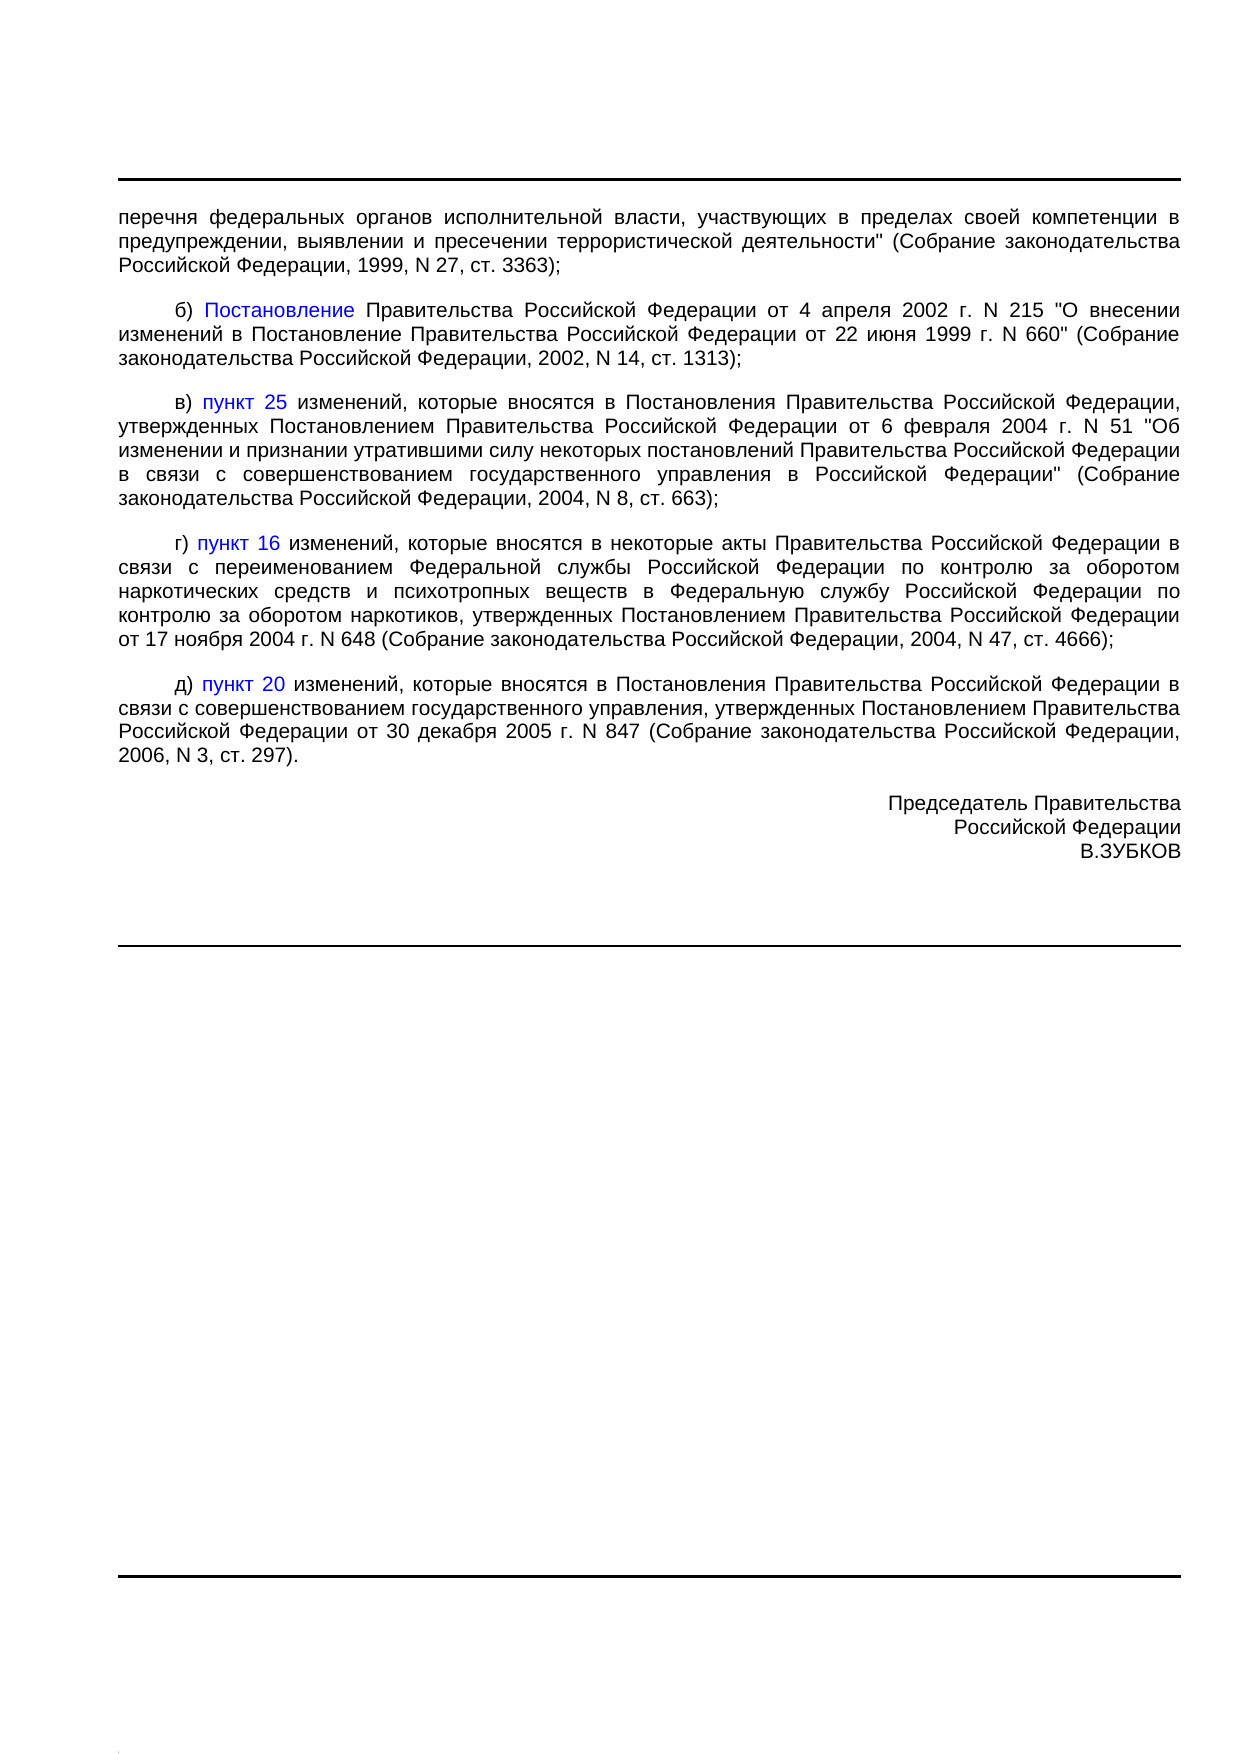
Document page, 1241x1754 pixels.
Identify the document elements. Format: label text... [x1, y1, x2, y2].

text в) пункт 25 изменений, которые вносятся в Постановления Правительства Российской Федерации, утвержденных Постановлением Правительства Российской Федерации от 6 февраля 2004 г. N 51 "Об изменении и признании утратившими силу некоторых постановлений Правительства Российской Федерации в связи с совершенствованием государственного управления в Российской Федерации" (Собрание законодательства Российской Федерации, 2004, N 8, ст. 663); [118, 390, 1181, 510]
text В.ЗУБКОВ [118, 839, 1181, 863]
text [118, 205, 1181, 277]
text Председатель Правительства [118, 791, 1181, 815]
text д) пункт 20 изменений, которые вносятся в Постановления Правительства Российской Федерации в связи с совершенствованием государственного управления, утвержденных Постановлением Правительства Российской Федерации от 30 декабря 2005 г. N 847 (Собрание законодательства Российской Федерации, 2006, N 3, ст. 297). [118, 671, 1181, 767]
text б) Постановление Правительства Российской Федерации от 4 апреля 2002 г. N 215 "О внесении изменений в Постановление Правительства Российской Федерации от 22 июня 1999 г. N 660" (Собрание законодательства Российской Федерации, 2002, N 14, ст. 1313); [118, 297, 1181, 369]
text г) пункт 16 изменений, которые вносятся в некоторые акты Правительства Российской Федерации в связи с переименованием Федеральной службы Российской Федерации по контролю за оборотом наркотических средств и психотропных веществ в Федеральную службу Российской Федерации по контролю за оборотом наркотиков, утвержденных Постановлением Правительства Российской Федерации от 17 ноября 2004 г. N 648 (Собрание законодательства Российской Федерации, 2004, N 47, ст. 4666); [118, 531, 1181, 651]
text Российской Федерации [118, 815, 1181, 839]
